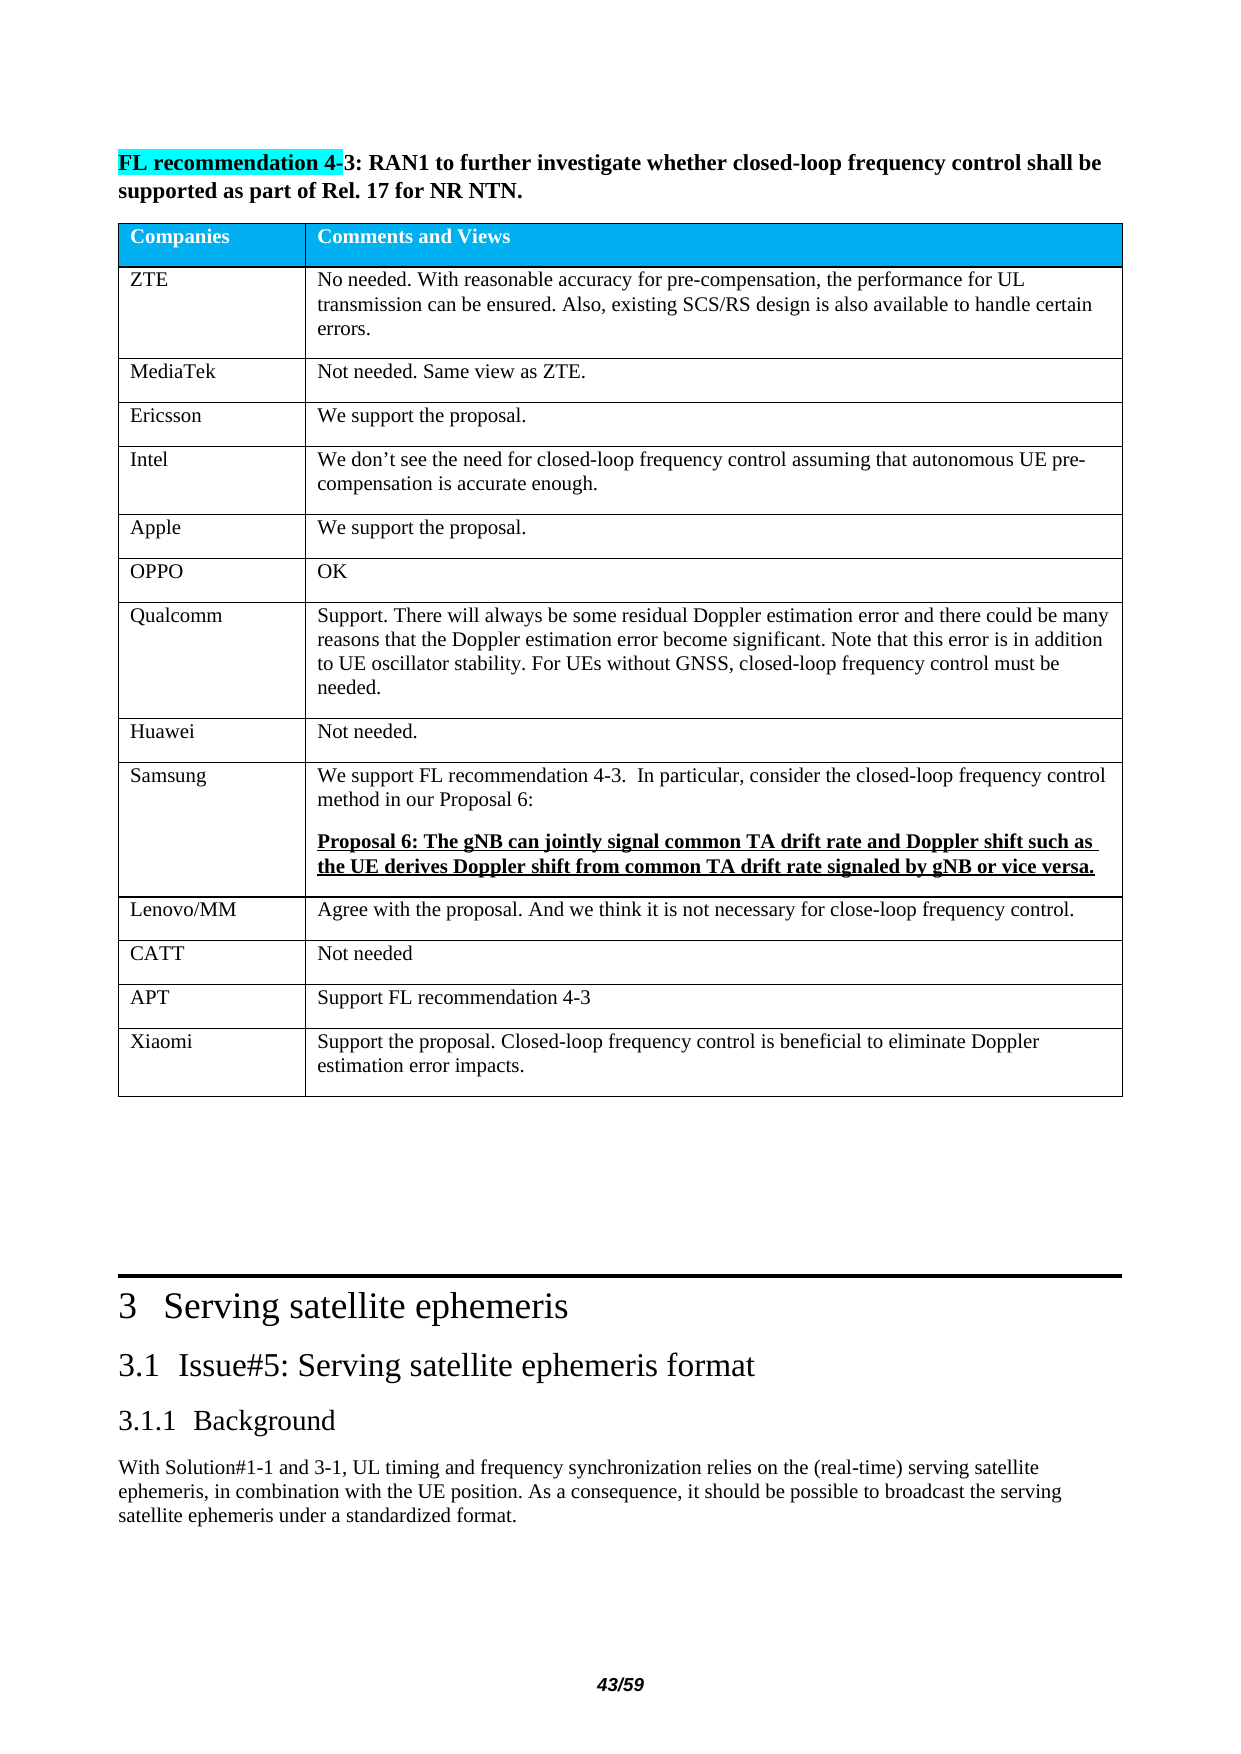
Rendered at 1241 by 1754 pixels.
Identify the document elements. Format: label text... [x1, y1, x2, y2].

table_cell OPPO [119, 559, 305, 602]
table_cell MediaTek [119, 359, 305, 402]
table_cell Support. There will always be some residual Doppler estimation error and there could be many reasons that the Doppler estimation error become significant. Note that this error is in addition to UE oscillator stability. For UEs without GNSS, closed-loop frequency control must be needed. [306, 603, 1122, 718]
table_cell We support FL recommendation 4-3. In particular, consider the closed-loop frequency control method in our Proposal 6: Proposal 6: The gNB can jointly signal common TA drift rate and Doppler shift such as the UE derives Doppler shift from common TA drift rate signaled by gNB or vice versa. [306, 763, 1122, 896]
table_cell Huawei [119, 719, 305, 762]
table_cell Apple [119, 515, 305, 558]
table_cell Ericsson [119, 403, 305, 446]
table_cell CATT [119, 941, 305, 984]
table_cell ZTE [119, 268, 305, 358]
table_cell We support the proposal. [306, 515, 1122, 558]
table_cell Agree with the proposal. And we think it is not necessary for close-loop frequency control. [306, 898, 1122, 940]
table_cell OK [306, 559, 1122, 602]
subtitle Serving satellite ephemeris [118, 1278, 1122, 1327]
subtitle Background [118, 1403, 1122, 1436]
table_cell Support FL recommendation 4-3 [306, 985, 1122, 1028]
table_cell Lenovo/MM [119, 898, 305, 940]
table_cell We support the proposal. [306, 403, 1122, 446]
table_cell Xiaomi [119, 1029, 305, 1096]
table_cell Not needed. Same view as ZTE. [306, 359, 1122, 402]
table_cell Support the proposal. Closed-loop frequency control is beneficial to eliminate Doppler estimation error impacts. [306, 1029, 1122, 1096]
table_cell Not needed [306, 941, 1122, 984]
text With Solution#1-1 and 3-1, UL timing and frequency synchronization relies on the (real-time) serving satellite ephemeris, in combination with the UE position. As a consequence, it should be possible to broadcast the serving satellite ephemeris under a standardized format. [118, 1455, 1122, 1527]
subtitle Issue#5: Serving satellite ephemeris format [118, 1346, 1122, 1384]
table_cell Samsung [119, 763, 305, 896]
table_cell Qualcomm [119, 603, 305, 718]
text FL recommendation 4-3: RAN1 to further investigate whether closed-loop frequency control shall be supported as part of Rel. 17 for NR NTN. [118, 118, 1122, 204]
table_header Comments and Views [306, 224, 1122, 266]
table_cell APT [119, 985, 305, 1028]
table_cell We don’t see the need for closed-loop frequency control assuming that autonomous UE pre-compensation is accurate enough. [306, 447, 1122, 514]
table_cell Not needed. [306, 719, 1122, 762]
table_cell No needed. With reasonable accuracy for pre-compensation, the performance for UL transmission can be ensured. Also, existing SCS/RS design is also available to handle certain errors. [306, 268, 1122, 358]
table_cell Intel [119, 447, 305, 514]
table_header Companies [119, 224, 305, 266]
